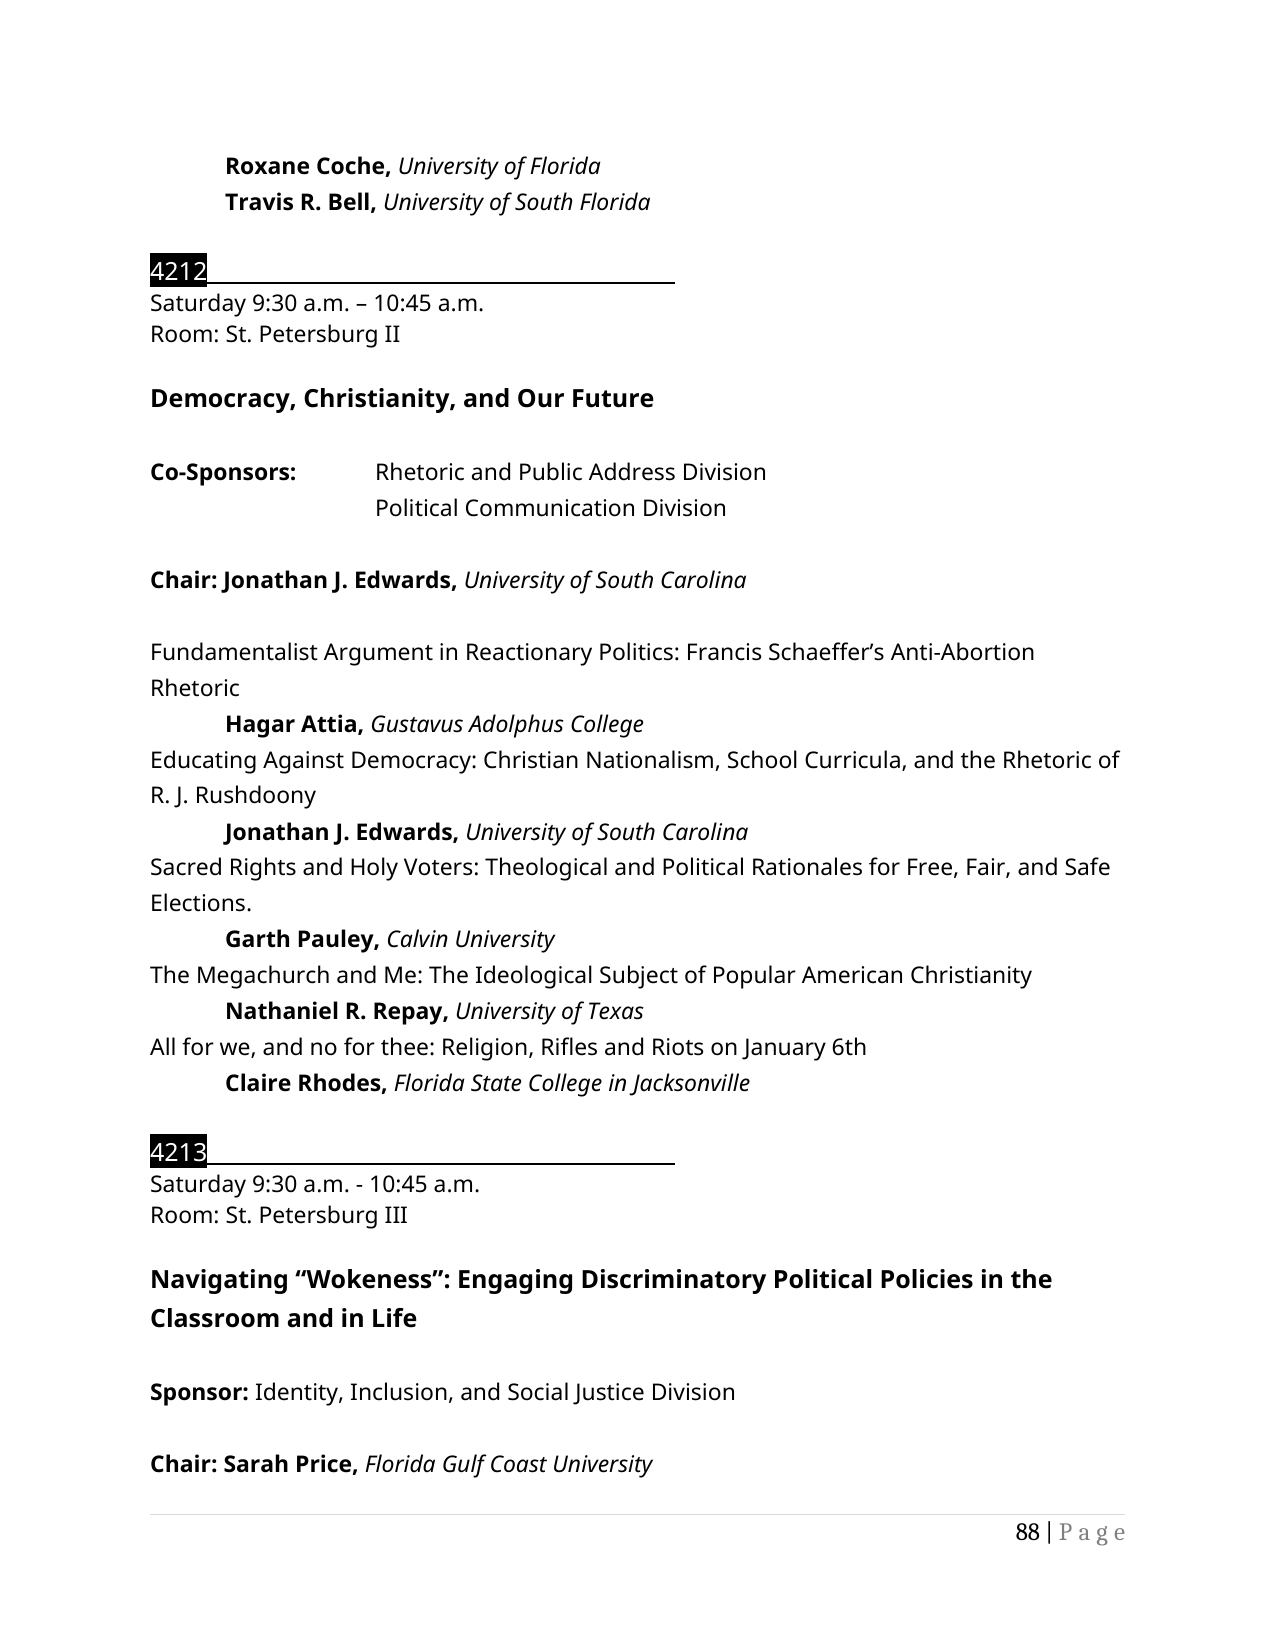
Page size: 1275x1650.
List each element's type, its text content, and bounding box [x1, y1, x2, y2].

text Saturday 9:30 a.m. – 10:45 a.m. [150, 287, 1125, 318]
text Chair: Jonathan J. Edwards, University of South Carolina [150, 564, 1125, 595]
text Room: St. Petersburg II [150, 318, 1125, 350]
text Nathaniel R. Repay, University of Texas [150, 995, 1125, 1026]
text Roxane Coche, University of Florida Travis R. Bell, University of South Florida [225, 150, 1125, 217]
text The Megachurch and Me: The Ideological Subject of Popular American Christianity [150, 959, 1125, 990]
text Educating Against Democracy: Christian Nationalism, School Curricula, and the Rhetoric of R. J. Rushdoony [150, 743, 1125, 811]
text 4212 [207, 253, 1125, 287]
text Room: St. Petersburg III [150, 1199, 1125, 1231]
text Fundamentalist Argument in Reactionary Politics: Francis Schaeffer’s Anti-Abortion Rhetoric [150, 636, 1125, 703]
text Saturday 9:30 a.m. - 10:45 a.m. [150, 1168, 1125, 1199]
text Claire Rhodes, Florida State College in Jacksonville [150, 1067, 1125, 1098]
text Garth Pauley, Calvin University [150, 923, 1125, 954]
text 4213 [207, 1134, 1125, 1168]
text Sacred Rights and Holy Voters: Theological and Political Rationales for Free, Fair, and Safe Elections. [150, 851, 1125, 918]
text Chair: Sarah Price, Florida Gulf Coast University [150, 1412, 1125, 1479]
text Navigating “Wokeness”: Engaging Discriminatory Political Policies in the Classroom and in Life [150, 1262, 1125, 1335]
text Sponsor: Identity, Inclusion, and Social Justice Division [150, 1376, 1125, 1407]
text Jonathan J. Edwards, University of South Carolina [150, 815, 1125, 847]
text Democracy, Christianity, and Our Future [150, 381, 1125, 415]
text All for we, and no for thee: Religion, Rifles and Riots on January 6th [150, 1031, 1125, 1062]
text Political Communication Division [300, 492, 1125, 523]
text Hagar Attia, Gustavus Adolphus College [150, 708, 1125, 739]
text Co-Sponsors: Rhetoric and Public Address Division [150, 456, 1125, 487]
